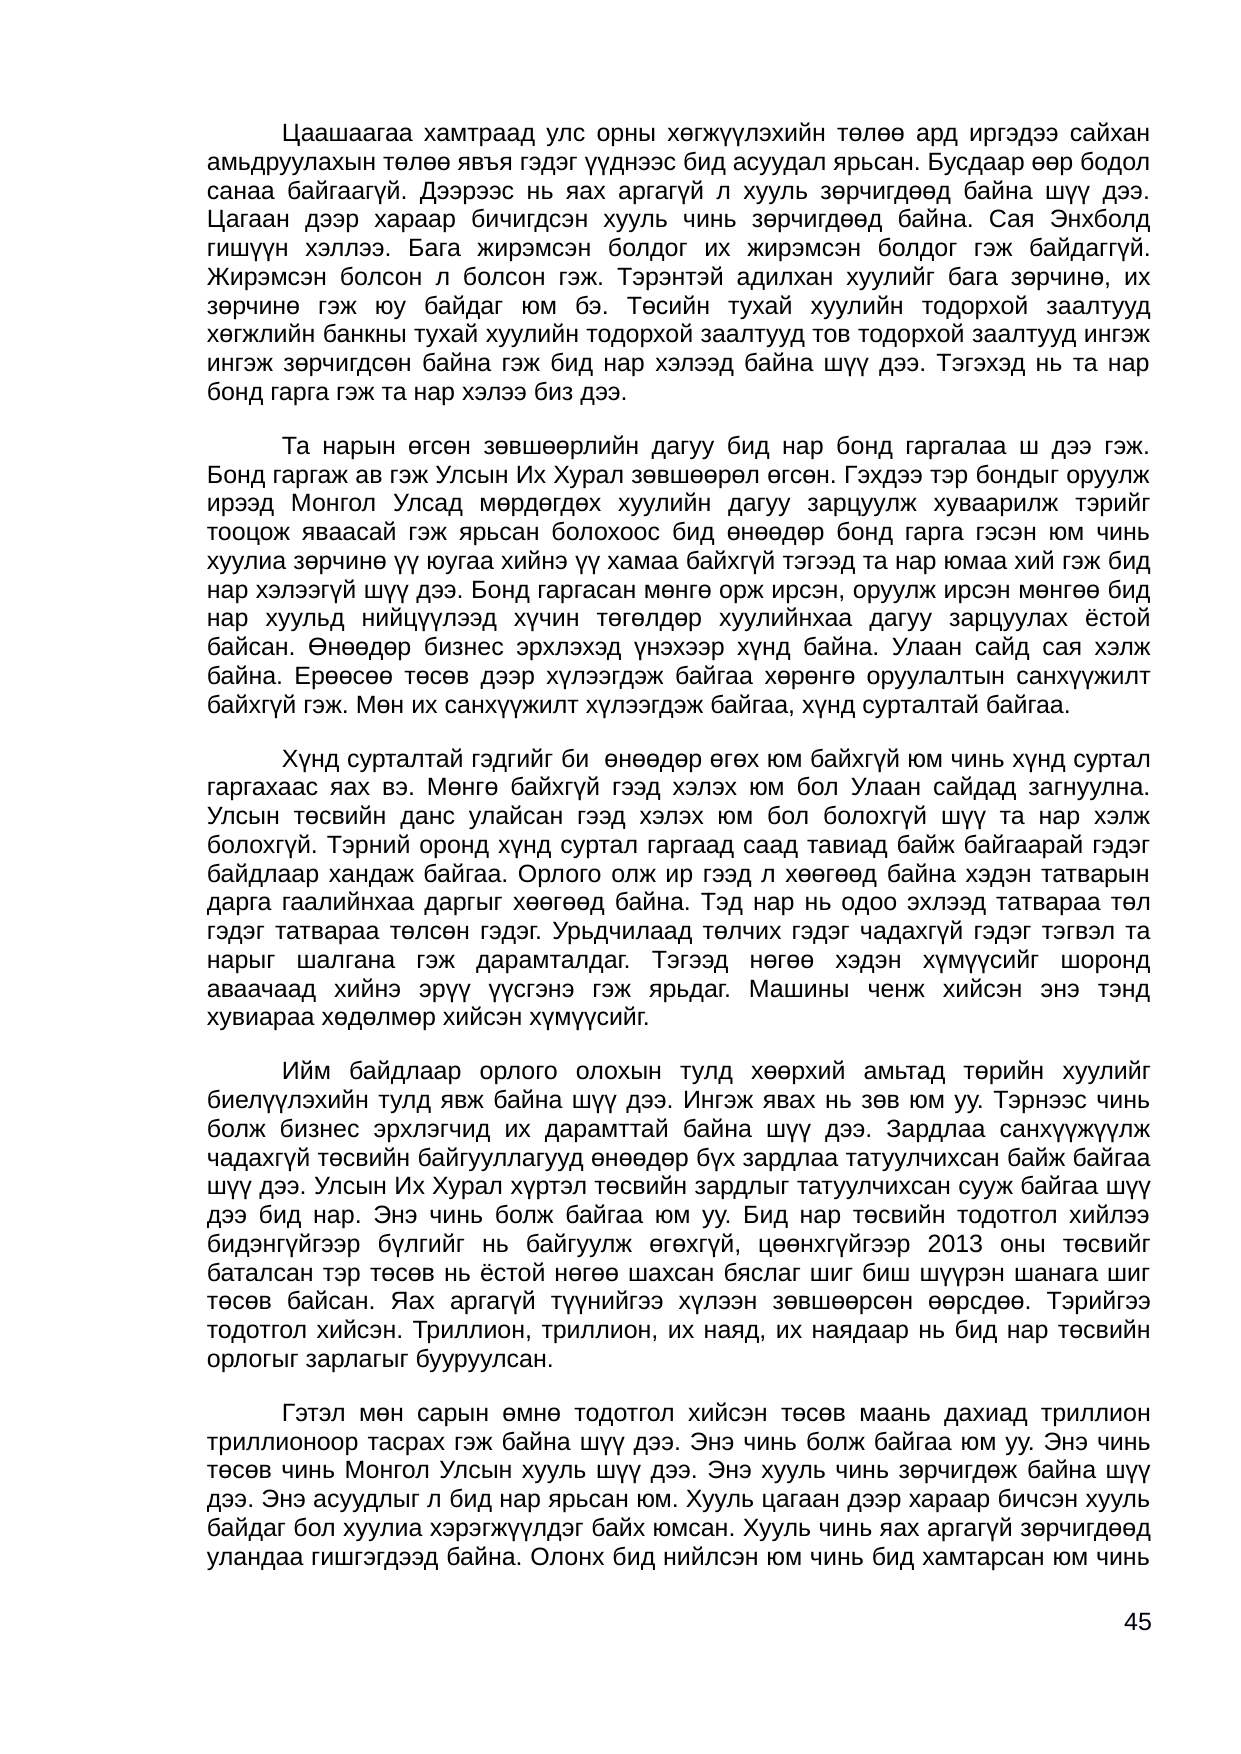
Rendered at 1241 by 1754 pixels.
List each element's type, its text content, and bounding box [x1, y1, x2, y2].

list Та нарын өгсөн зөвшөөрлийн дагуу бид нар бонд гаргалаа ш дээ гэж. Бонд гаргаж ав гэж Улсын Их Хурал зөвшөөрөл өгсөн. Гэхдээ тэр бондыг оруулж ирээд Монгол Улсад мөрдөгдөх хуулийн дагуу зарцуулж хуваарилж тэрийг тооцож яваасай гэж ярьсан болохоос бид өнөөдөр бонд гарга гэсэн юм чинь хуулиа зөрчинө үү юугаа хийнэ үү хамаа байхгүй тэгээд та нар юмаа хий гэж бид нар хэлээгүй шүү дээ. Бонд гаргасан мөнгө орж ирсэн, оруулж ирсэн мөнгөө бид нар хуульд нийцүүлээд хүчин төгөлдөр хуулийнхаа дагуу зарцуулах ёстой байсан. Өнөөдөр бизнес эрхлэхэд үнэхээр хүнд байна. Улаан сайд сая хэлж байна. Ерөөсөө төсөв дээр хүлээгдэж байгаа хөрөнгө оруулалтын санхүүжилт байхгүй гэж. Мөн их санхүүжилт хүлээгдэж байгаа, хүнд сурталтай байгаа. [207, 431, 1152, 718]
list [207, 1398, 1152, 1570]
list Хүнд сурталтай гэдгийг би өнөөдөр өгөх юм байхгүй юм чинь хүнд суртал гаргахаас яах вэ. Мөнгө байхгүй гээд хэлэх юм бол Улаан сайдад загнуулна. Улсын төсвийн данс улайсан гээд хэлэх юм бол болохгүй шүү та нар хэлж болохгүй. Тэрний оронд хүнд суртал гаргаад саад тавиад байж байгаарай гэдэг байдлаар хандаж байгаа. Орлого олж ир гээд л хөөгөөд байна хэдэн татварын дарга гаалийнхаа даргыг хөөгөөд байна. Тэд нар нь одоо эхлээд татвараа төл гэдэг татвараа төлсөн гэдэг. Урьдчилаад төлчих гэдэг чадахгүй гэдэг тэгвэл та нарыг шалгана гэж дарамталдаг. Тэгээд нөгөө хэдэн хүмүүсийг шоронд аваачаад хийнэ эрүү үүсгэнэ гэж ярьдаг. Машины ченж хийсэн энэ тэнд хувиараа хөдөлмөр хийсэн хүмүүсийг. [207, 743, 1152, 1031]
list Ийм байдлаар орлого олохын тулд хөөрхий амьтад төрийн хуулийг биелүүлэхийн тулд явж байна шүү дээ. Ингэж явах нь зөв юм уу. Тэрнээс чинь болж бизнес эрхлэгчид их дарамттай байна шүү дээ. Зардлаа санхүүжүүлж чадахгүй төсвийн байгууллагууд өнөөдөр бүх зардлаа татуулчихсан байж байгаа шүү дээ. Улсын Их Хурал хүртэл төсвийн зардлыг татуулчихсан сууж байгаа шүү дээ бид нар. Энэ чинь болж байгаа юм уу. Бид нар төсвийн тодотгол хийлээ бидэнгүйгээр бүлгийг нь байгуулж өгөхгүй, цөөнхгүйгээр 2013 оны төсвийг баталсан тэр төсөв нь ёстой нөгөө шахсан бяслаг шиг биш шүүрэн шанага шиг төсөв байсан. Яах аргагүй түүнийгээ хүлээн зөвшөөрсөн өөрсдөө. Тэрийгээ тодотгол хийсэн. Триллион, триллион, их наяд, их наядаар нь бид нар төсвийн орлогыг зарлагыг бууруулсан. [207, 1056, 1152, 1372]
list Цаашаагаа хамтраад улс орны хөгжүүлэхийн төлөө ард иргэдээ сайхан амьдруулахын төлөө явъя гэдэг үүднээс бид асуудал ярьсан. Бусдаар өөр бодол санаа байгаагүй. Дээрээс нь яах аргагүй л хууль зөрчигдөөд байна шүү дээ. Цагаан дээр хараар бичигдсэн хууль чинь зөрчигдөөд байна. Сая Энхболд гишүүн хэллээ. Бага жирэмсэн болдог их жирэмсэн болдог гэж байдаггүй. Жирэмсэн болсон л болсон гэж. Тэрэнтэй адилхан хуулийг бага зөрчинө, их зөрчинө гэж юу байдаг юм бэ. Төсийн тухай хуулийн тодорхой заалтууд хөгжлийн банкны тухай хуулийн тодорхой заалтууд тов тодорхой заалтууд ингэж ингэж зөрчигдсөн байна гэж бид нар хэлээд байна шүү дээ. Тэгэхэд нь та нар бонд гарга гэж та нар хэлээ биз дээ. [207, 118, 1152, 406]
